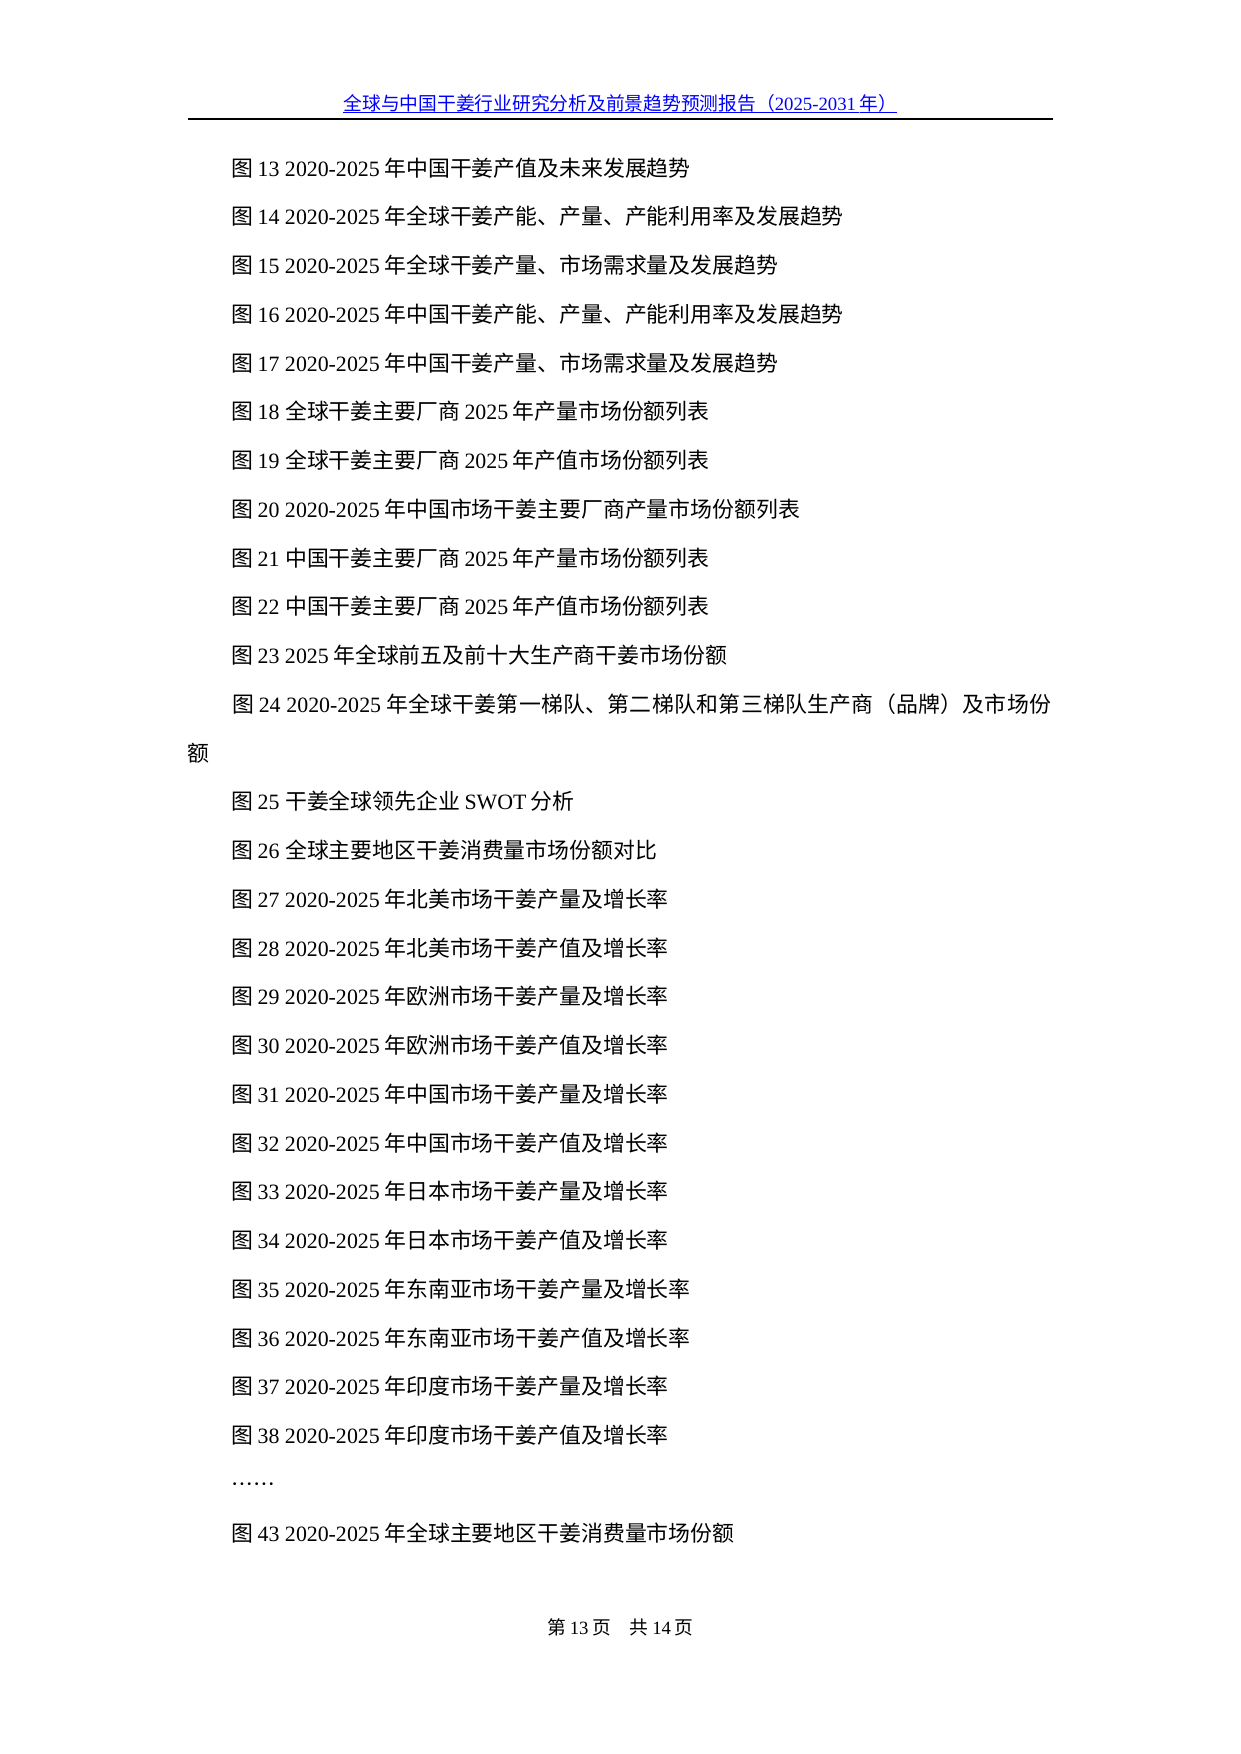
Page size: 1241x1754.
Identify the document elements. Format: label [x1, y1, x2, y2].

text [187, 150, 1053, 1548]
